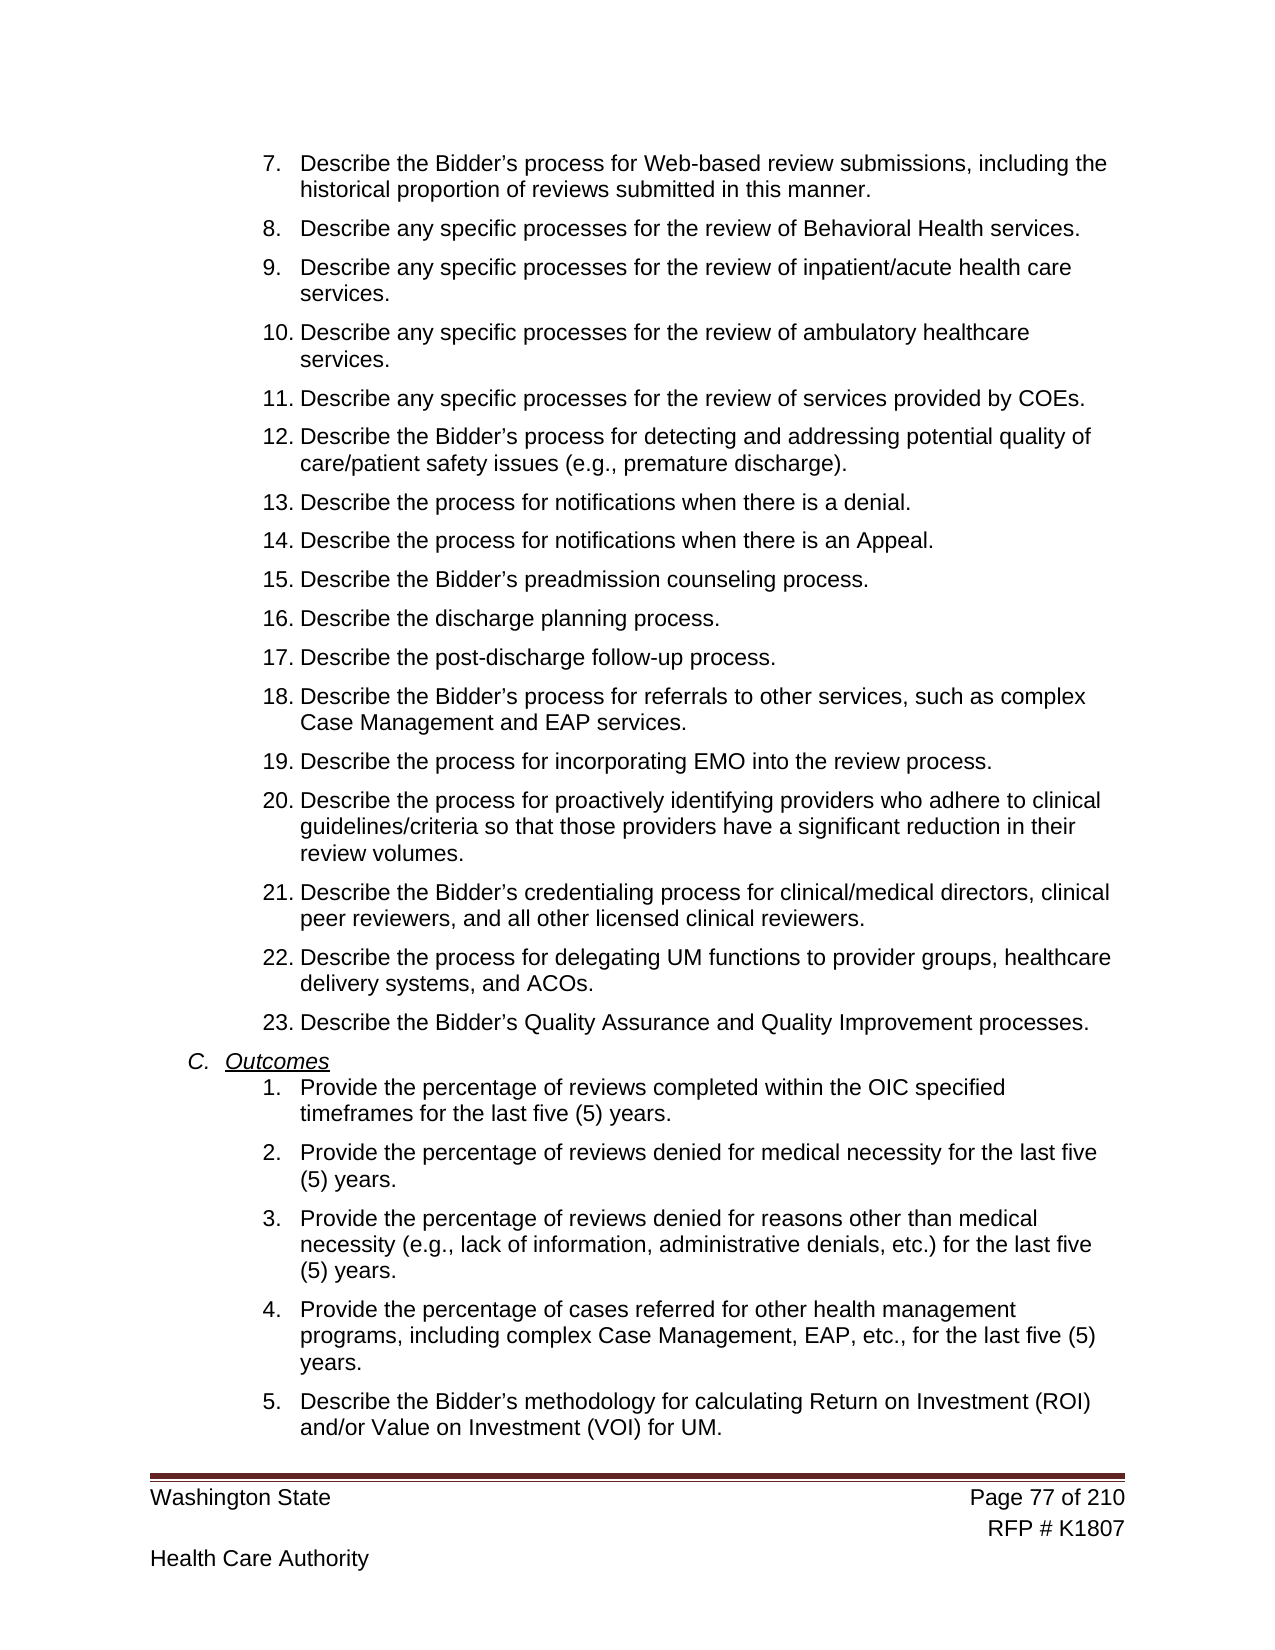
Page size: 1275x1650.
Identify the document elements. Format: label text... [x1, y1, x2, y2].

list Describe the Bidder’s methodology for calculating Return on Investment (ROI) and/or Value on Investment (VOI) for UM. [262, 1388, 1125, 1440]
list Describe any specific processes for the review of ambulatory healthcare services. [262, 319, 1125, 372]
list Provide the percentage of cases referred for other health management programs, including complex Case Management, EAP, etc., for the last five (5) years. [262, 1296, 1125, 1375]
list Outcomes [187, 1048, 1125, 1074]
list Provide the percentage of reviews denied for medical necessity for the last five (5) years. [262, 1139, 1125, 1192]
list Describe any specific processes for the review of Behavioral Health services. [262, 215, 1125, 242]
list Describe the process for incorporating EMO into the review process. [262, 748, 1125, 774]
list Describe any specific processes for the review of inpatient/acute health care services. [262, 254, 1125, 307]
list Describe the Bidder’s Quality Assurance and Quality Improvement processes. [262, 1009, 1125, 1035]
list Describe the process for delegating UM functions to provider groups, healthcare delivery systems, and ACOs. [262, 944, 1125, 996]
list Describe the process for notifications when there is an Appeal. [262, 527, 1125, 554]
list Describe the Bidder’s process for Web-based review submissions, including the historical proportion of reviews submitted in this manner. [262, 150, 1125, 203]
list Describe the discharge planning process. [262, 605, 1125, 631]
list Provide the percentage of reviews completed within the OIC specified timeframes for the last five (5) years. [262, 1074, 1125, 1127]
list Describe the Bidder’s preadmission counseling process. [262, 566, 1125, 593]
list Describe the post-discharge follow-up process. [262, 644, 1125, 670]
list Describe the process for notifications when there is a denial. [262, 488, 1125, 515]
list Describe any specific processes for the review of services provided by COEs. [262, 384, 1125, 411]
list Describe the Bidder’s process for referrals to other services, such as complex Case Management and EAP services. [262, 683, 1125, 736]
list Provide the percentage of reviews denied for reasons other than medical necessity (e.g., lack of information, administrative denials, etc.) for the last five (5) years. [262, 1204, 1125, 1283]
list Describe the Bidder’s credentialing process for clinical/medical directors, clinical peer reviewers, and all other licensed clinical reviewers. [262, 878, 1125, 931]
list Describe the process for proactively identifying providers who adhere to clinical guidelines/criteria so that those providers have a significant reduction in their review volumes. [262, 787, 1125, 866]
list Describe the Bidder’s process for detecting and addressing potential quality of care/patient safety issues (e.g., premature discharge). [262, 423, 1125, 476]
